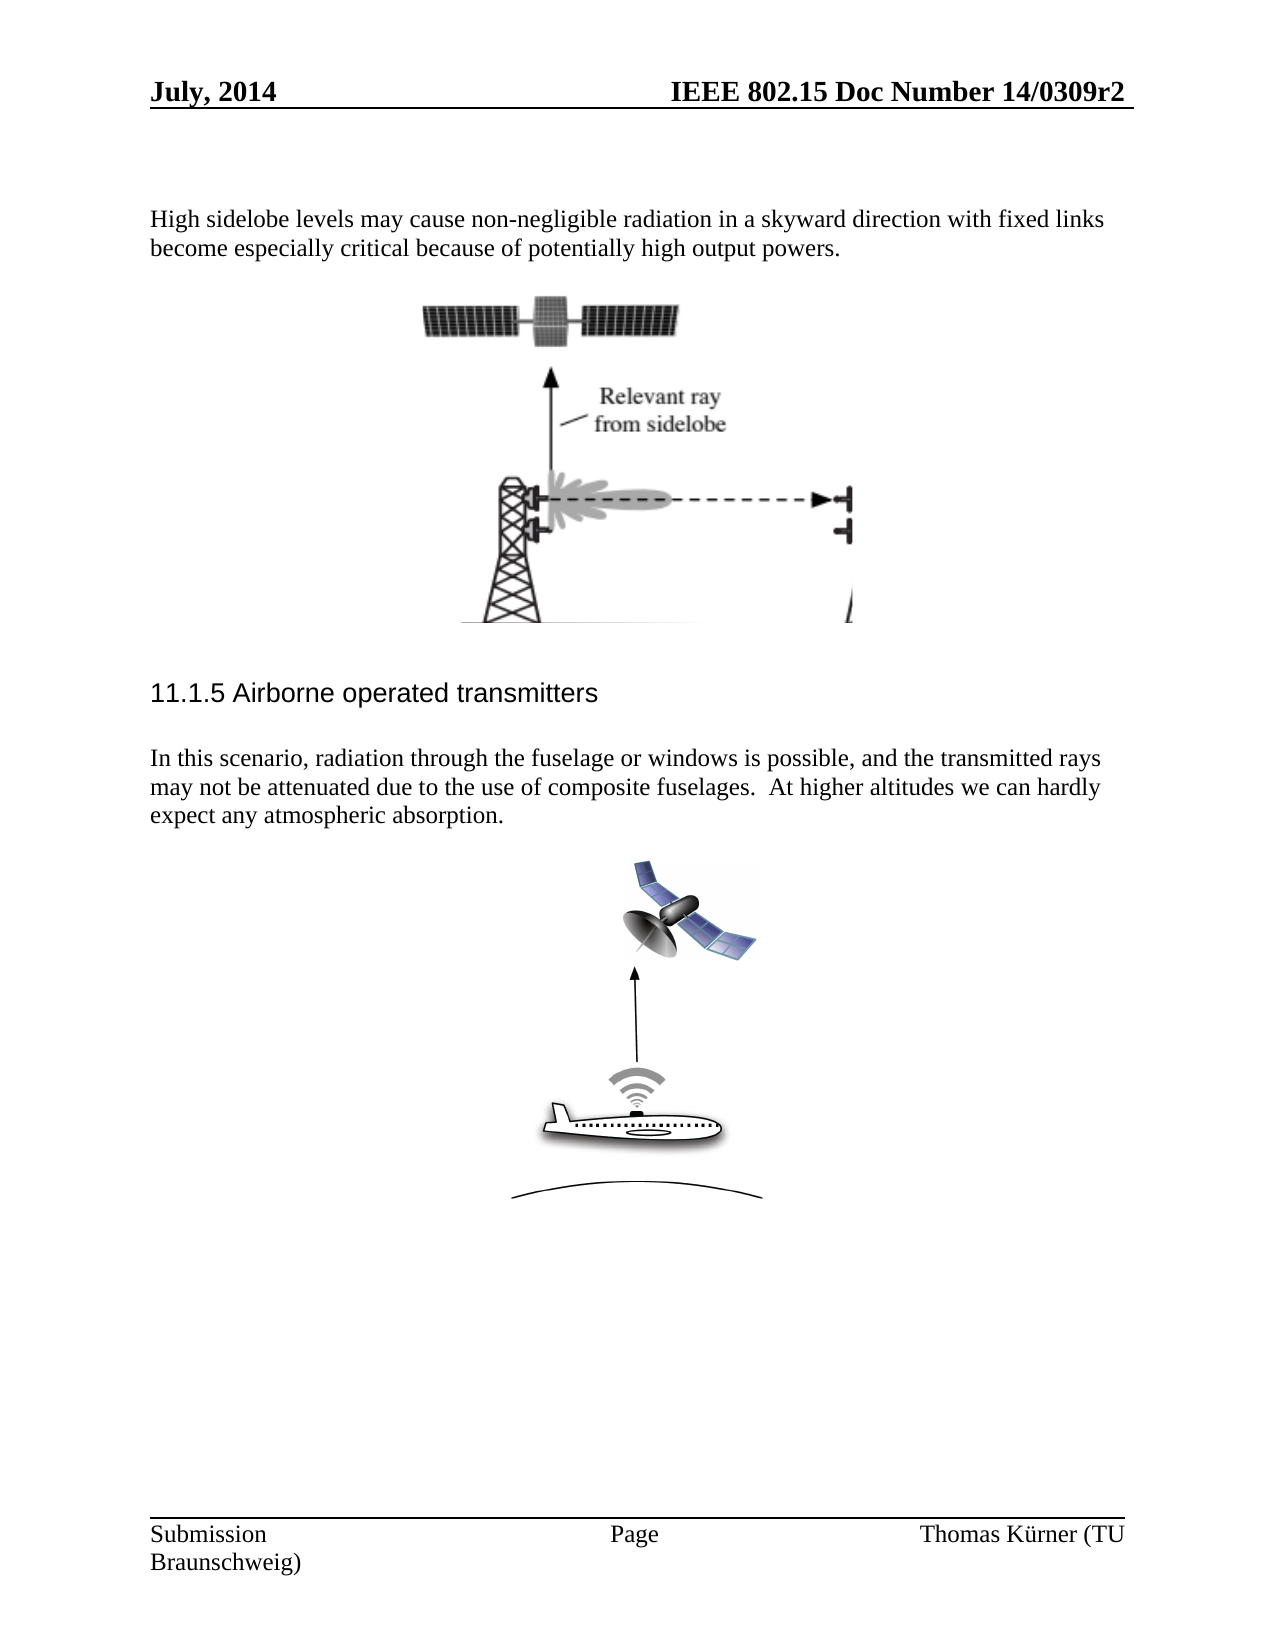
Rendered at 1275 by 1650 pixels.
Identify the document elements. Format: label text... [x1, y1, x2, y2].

subtitle Airborne operated transmitters [150, 677, 1125, 708]
text High sidelobe levels may cause non-negligible radiation in a skyward direction with fixed links become especially critical because of potentially high output powers. [150, 204, 1125, 261]
text In this scenario, radiation through the fuselage or windows is possible, and the transmitted rays may not be attenuated due to the use of composite fuselages. At higher altitudes we can hardly expect any atmospheric absorption. [150, 743, 1125, 829]
